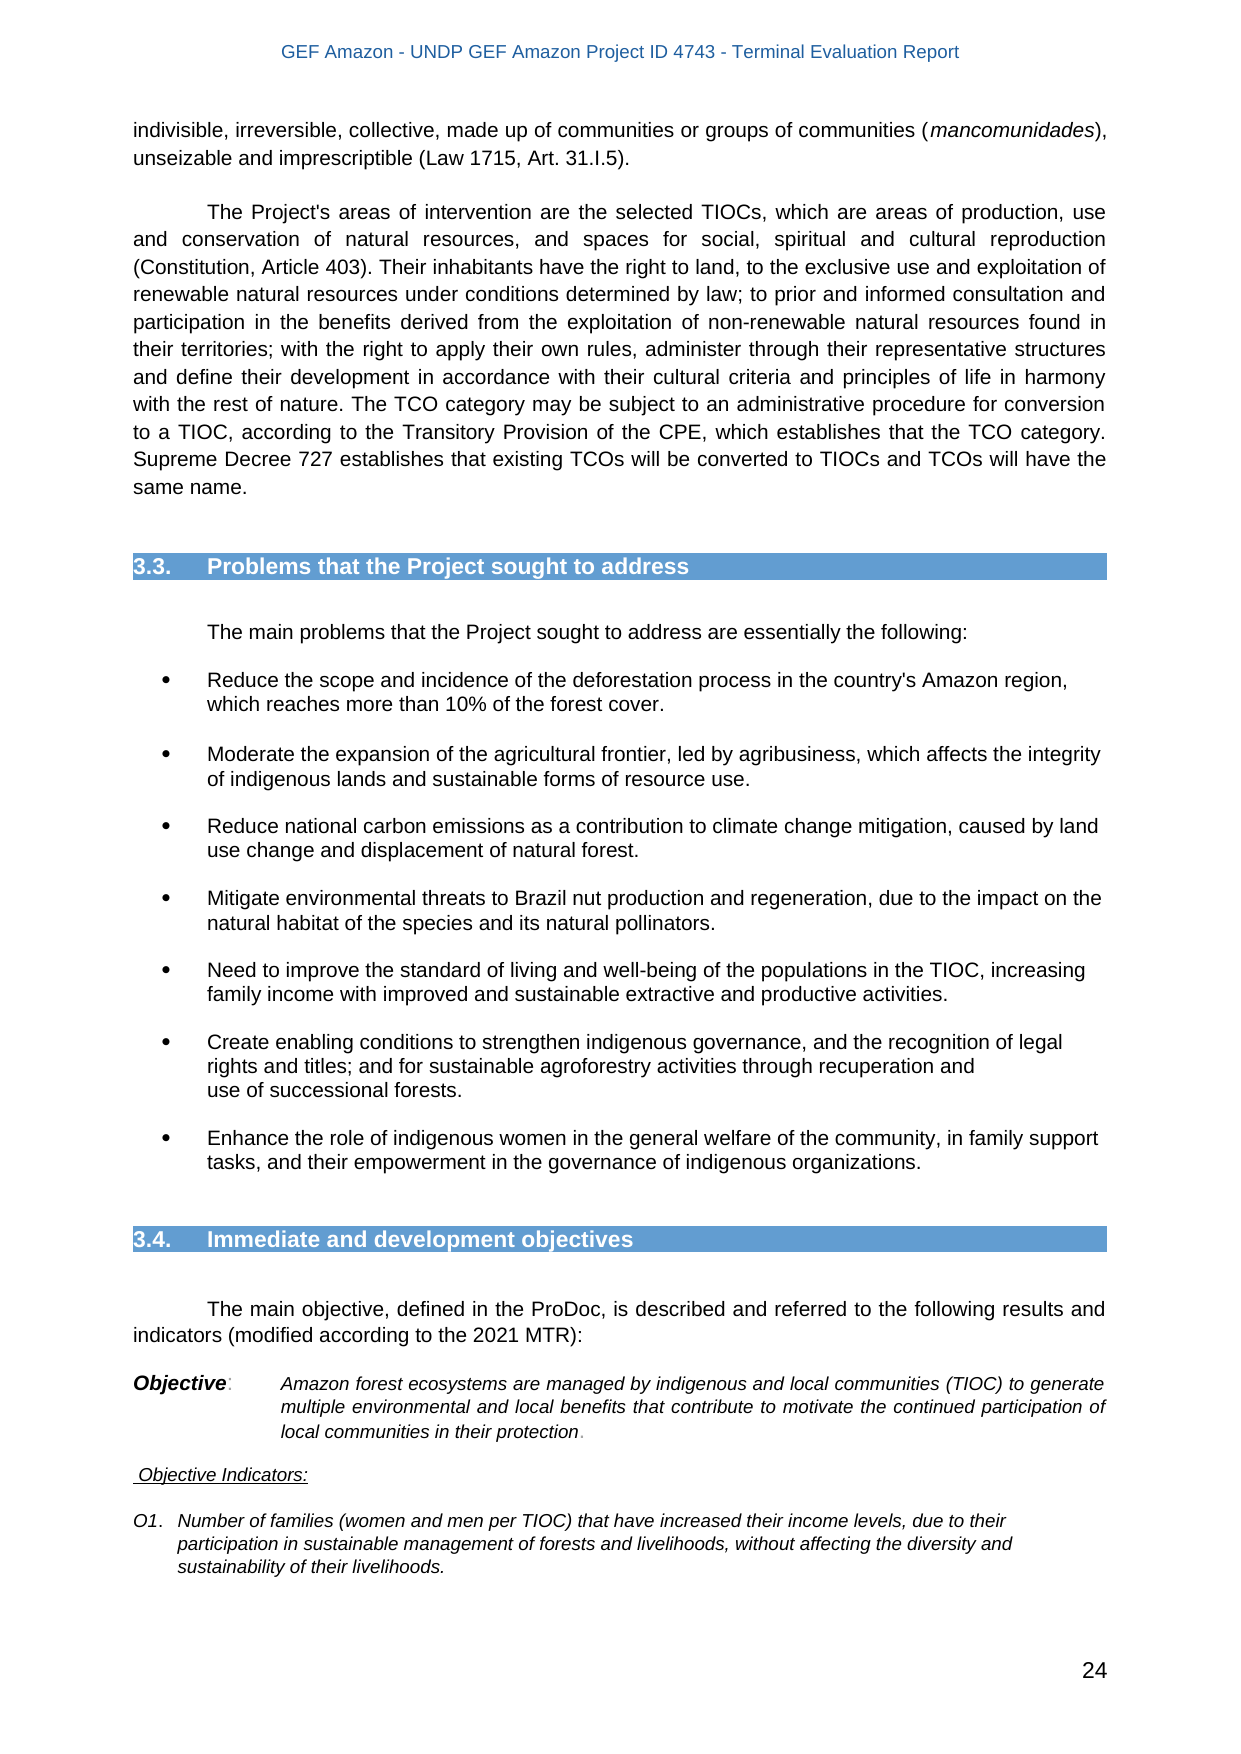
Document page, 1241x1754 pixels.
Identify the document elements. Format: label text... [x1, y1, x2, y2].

list Create enabling conditions to strengthen indigenous governance, and the recognition of legal rights and titles; and for sustainable agroforestry activities through recuperation and [162, 1030, 1107, 1078]
list Reduce national carbon emissions as a contribution to climate change mitigation, caused by land use change and displacement of natural forest. [162, 814, 1107, 862]
list Moderate the expansion of the agricultural frontier, led by agribusiness, which affects the integrity of indigenous lands and sustainable forms of resource use. [162, 742, 1107, 790]
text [133, 118, 1107, 169]
text Immediate and development objectives [133, 1226, 1107, 1252]
list Reduce the scope and incidence of the deforestation process in the country's Amazon region, which reaches more than 10% of the forest cover. [162, 668, 1107, 716]
list Enhance the role of indigenous women in the general welfare of the community, in family support tasks, and their empowerment in the governance of indigenous organizations. [162, 1126, 1107, 1174]
text Problems that the Project sought to address [133, 553, 1107, 580]
text Objective Indicators: [133, 1464, 1107, 1486]
list Need to improve the standard of living and well-being of the populations in the TIOC, increasing family income with improved and sustainable extractive and productive activities. [162, 958, 1107, 1006]
text O1. Number of families (women and men per TIOC) that have increased their income levels, due to their participation in sustainable management of forests and livelihoods, without affecting the diversity and sustainability of their livelihoods. [133, 1510, 1107, 1578]
list use of successional forests. [207, 1078, 1107, 1102]
text The main objective, defined in the ProDoc, is described and referred to the following results and indicators (modified according to the 2021 MTR): [133, 1297, 1107, 1346]
text The Project's areas of intervention are the selected TIOCs, which are areas of production, use and conservation of natural resources, and spaces for social, spiritual and cultural reproduction (Constitution, Article 403). Their inhabitants have the right to land, to the exclusive use and exploitation of renewable natural resources under conditions determined by law; to prior and informed consultation and participation in the benefits derived from the exploitation of non-renewable natural resources found in their territories; with the right to apply their own rules, administer through their representative structures and define their development in accordance with their cultural criteria and principles of life in harmony with the rest of nature. The TCO category may be subject to an administrative procedure for conversion to a TIOC, according to the Transitory Provision of the CPE, which establishes that the TCO category. Supreme Decree 727 establishes that existing TCOs will be converted to TIOCs and TCOs will have the same name. [133, 199, 1107, 498]
list The main problems that the Project sought to address are essentially the following: [207, 620, 1107, 644]
text Objective: Amazon forest ecosystems are managed by indigenous and local communities (TIOC) to generate multiple environmental and local benefits that contribute to motivate the continued participation of local communities in their protection. [133, 1369, 1107, 1443]
list Mitigate environmental threats to Brazil nut production and regeneration, due to the impact on the natural habitat of the species and its natural pollinators. [162, 886, 1107, 934]
